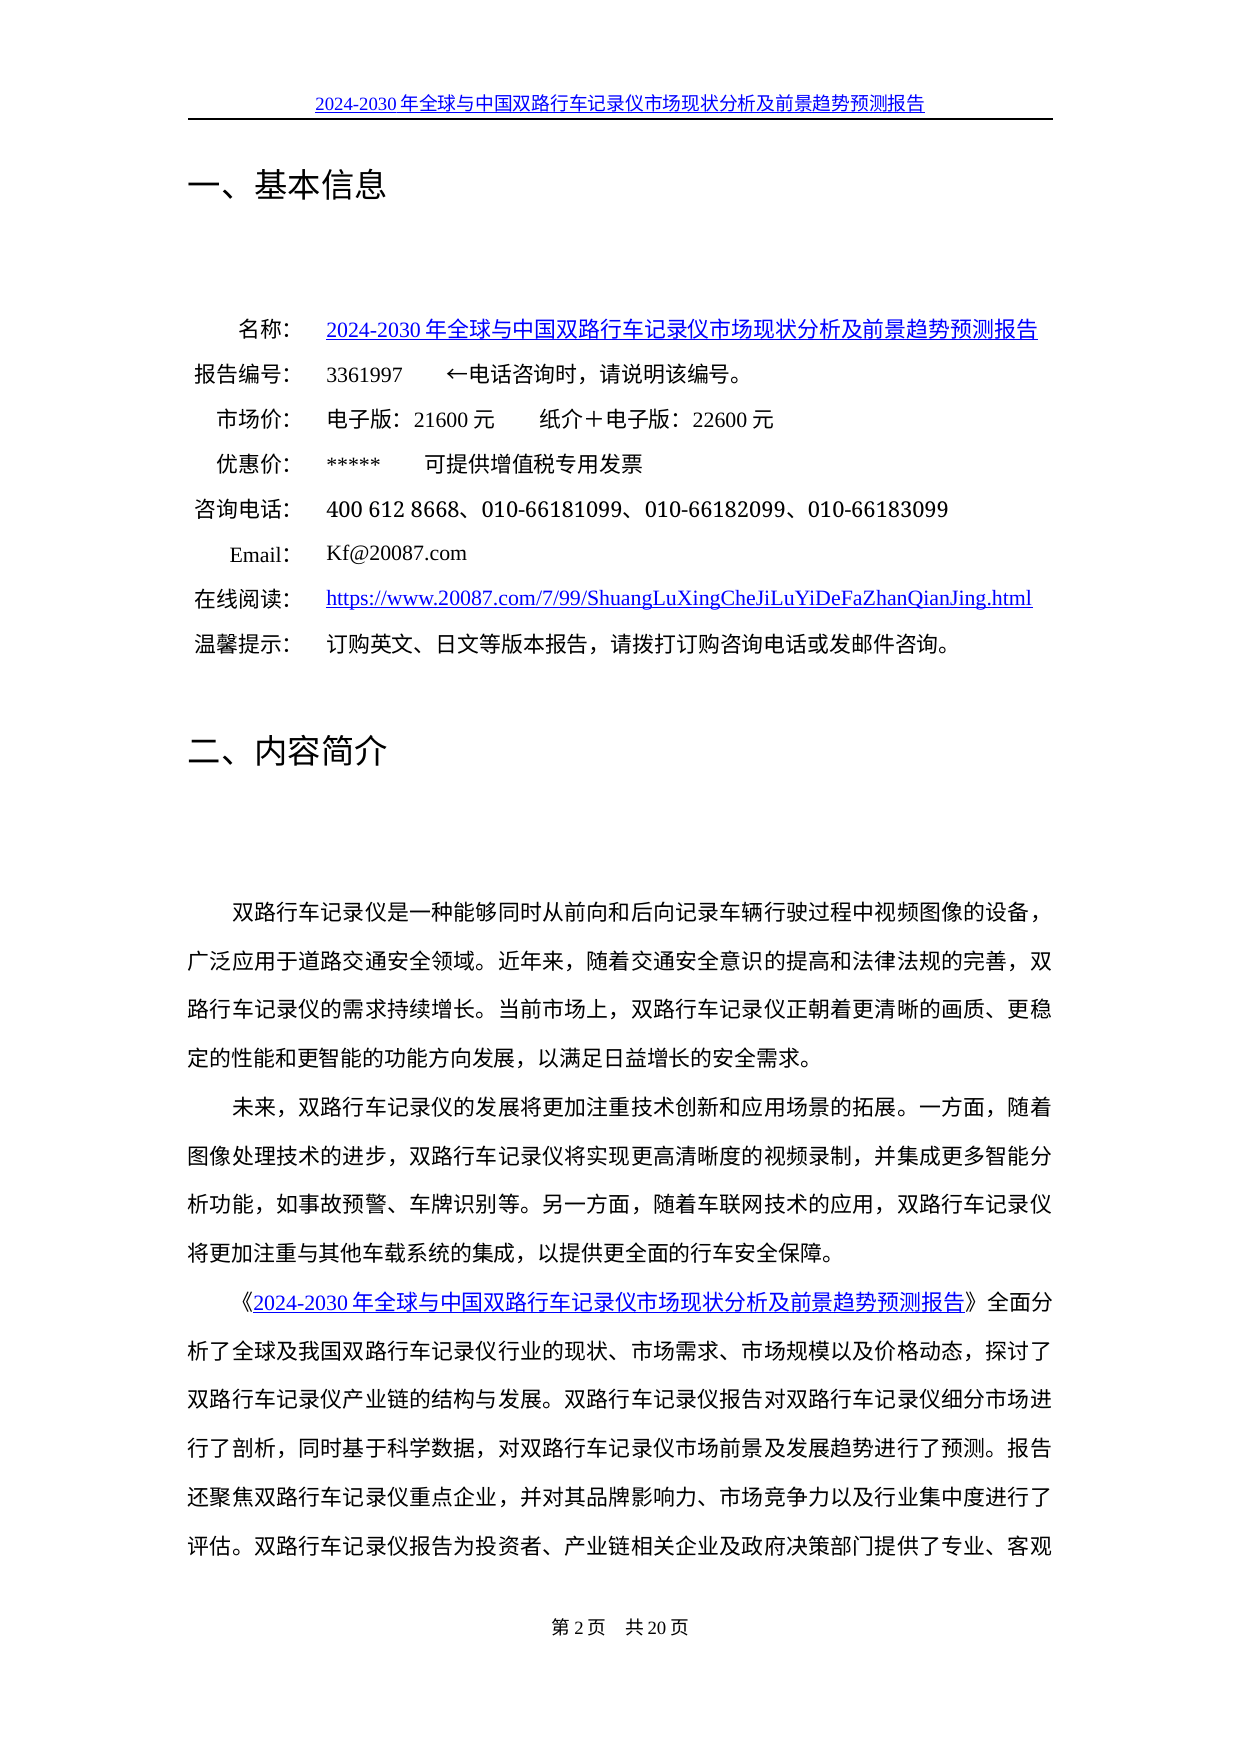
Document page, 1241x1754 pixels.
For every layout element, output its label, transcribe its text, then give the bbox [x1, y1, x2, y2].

table_cell 报告编号： [167, 357, 315, 402]
table_header 2024-2030年全球与中国双路行车记录仪市场现状分析及前景趋势预测报告 [315, 312, 1073, 357]
table_cell 温馨提示： [167, 627, 315, 672]
table_cell 3361997 ←电话咨询时，请说明该编号。 [315, 357, 1073, 402]
table_cell 咨询电话： [167, 492, 315, 537]
table_cell 订购英文、日文等版本报告，请拨打订购咨询电话或发邮件咨询。 [315, 627, 1073, 672]
title 一、基本信息 [187, 150, 1053, 215]
table_cell 400 612 8668、010-66181099、010-66182099、010-66183099 [315, 492, 1073, 537]
table_cell 市场价： [167, 402, 315, 447]
table_cell 电子版：21600 元 纸介＋电子版：22600 元 [315, 402, 1073, 447]
table_cell ***** 可提供增值税专用发票 [315, 447, 1073, 492]
table_cell Email： [167, 537, 315, 582]
table_cell 优惠价： [167, 447, 315, 492]
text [187, 894, 1053, 1561]
table_header 名称： [167, 312, 315, 357]
table_cell [315, 582, 1073, 627]
table_cell Kf@20087.com [315, 537, 1073, 582]
table_cell 在线阅读： [167, 582, 315, 627]
title 二、内容简介 [187, 717, 1053, 782]
